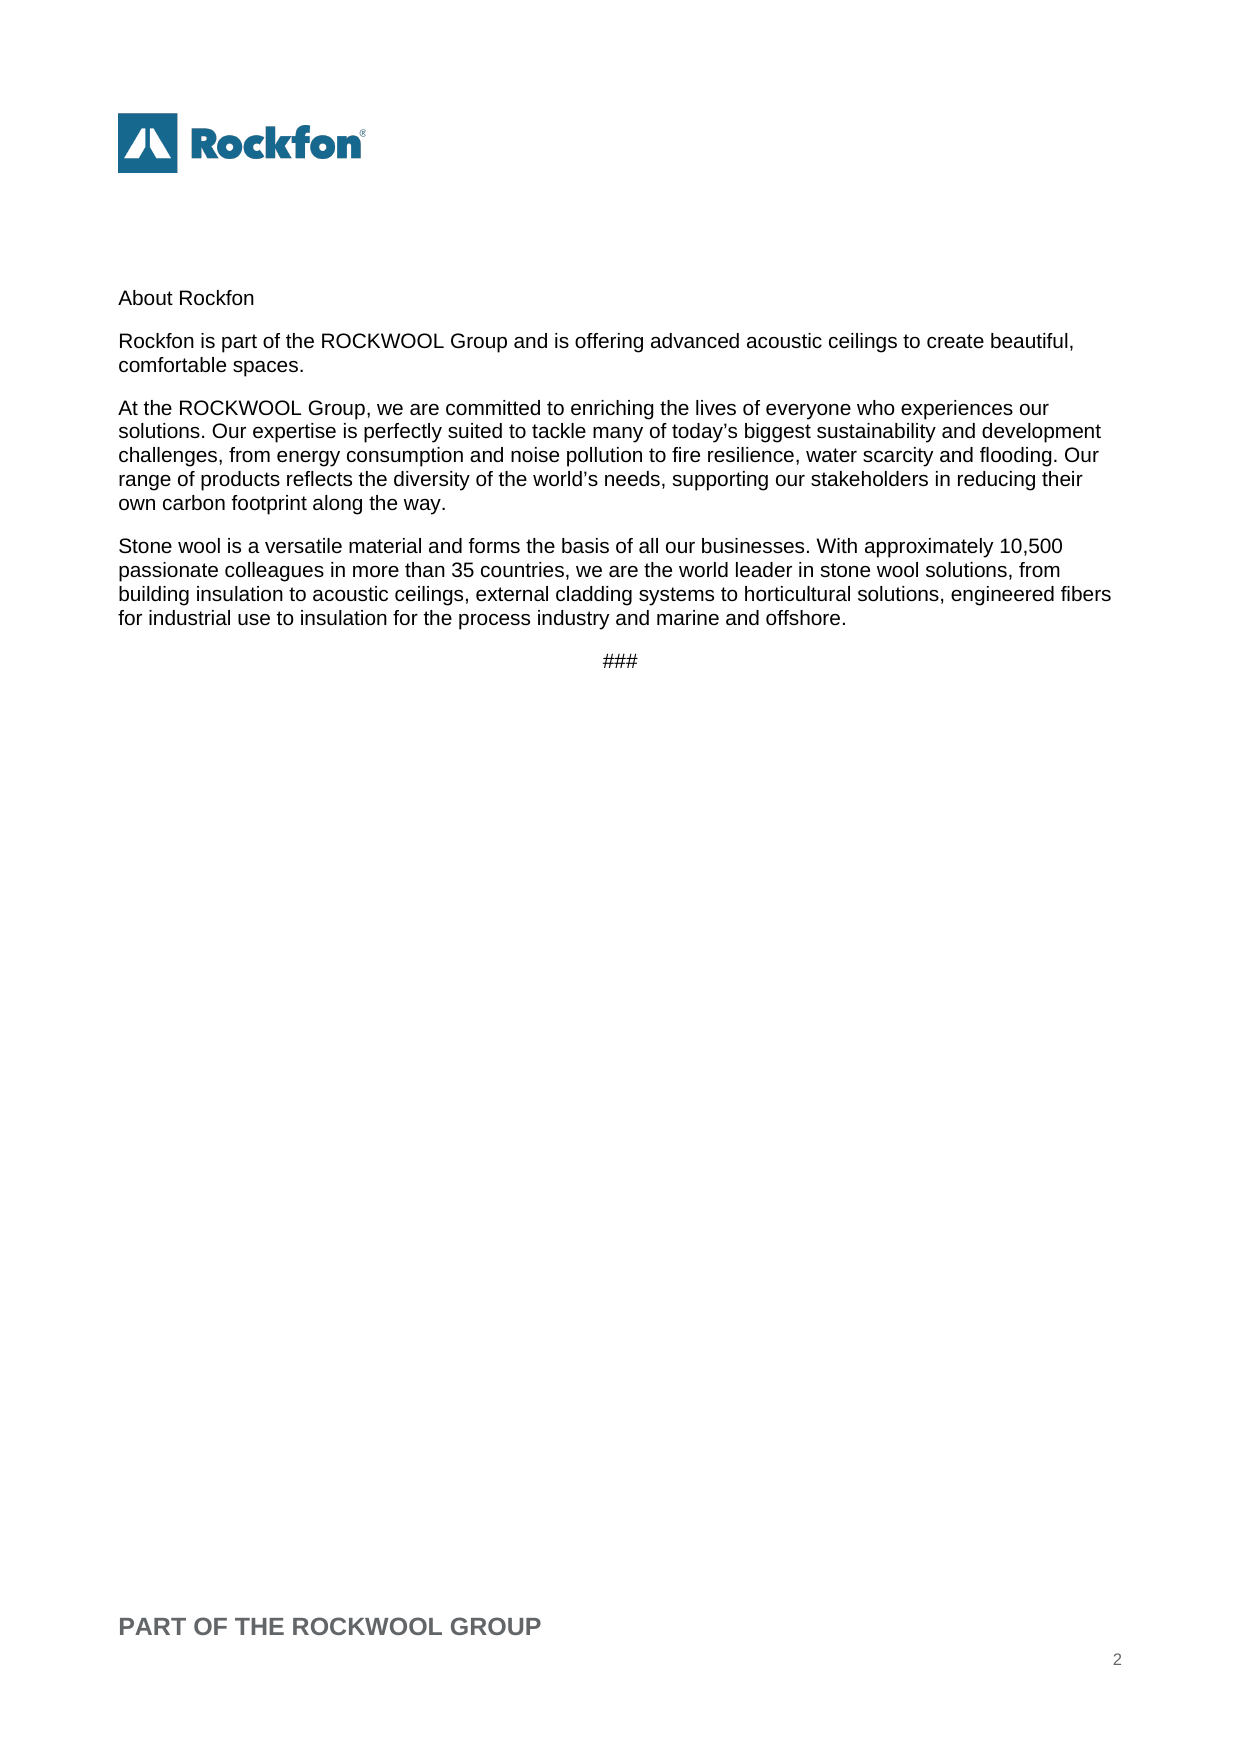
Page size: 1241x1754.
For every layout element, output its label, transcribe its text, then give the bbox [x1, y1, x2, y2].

text About Rockfon [118, 286, 1122, 310]
text At the ROCKWOOL Group, we are committed to enriching the lives of everyone who experiences our solutions. Our expertise is perfectly suited to tackle many of today’s biggest sustainability and development challenges, from energy consumption and noise pollution to fire resilience, water scarcity and flooding. Our range of products reflects the diversity of the world’s needs, supporting our stakeholders in reducing their own carbon footprint along the way. [118, 395, 1122, 515]
text Stone wool is a versatile material and forms the basis of all our businesses. With approximately 10,500 passionate colleagues in more than 35 countries, we are the world leader in stone wool solutions, from building insulation to acoustic ceilings, external cladding systems to horticultural solutions, engineered fibers for industrial use to insulation for the process industry and marine and offshore. [118, 534, 1122, 630]
text Rockfon is part of the ROCKWOOL Group and is offering advanced acoustic ceilings to create beautiful, comfortable spaces. [118, 329, 1122, 377]
text ### [118, 648, 1122, 672]
